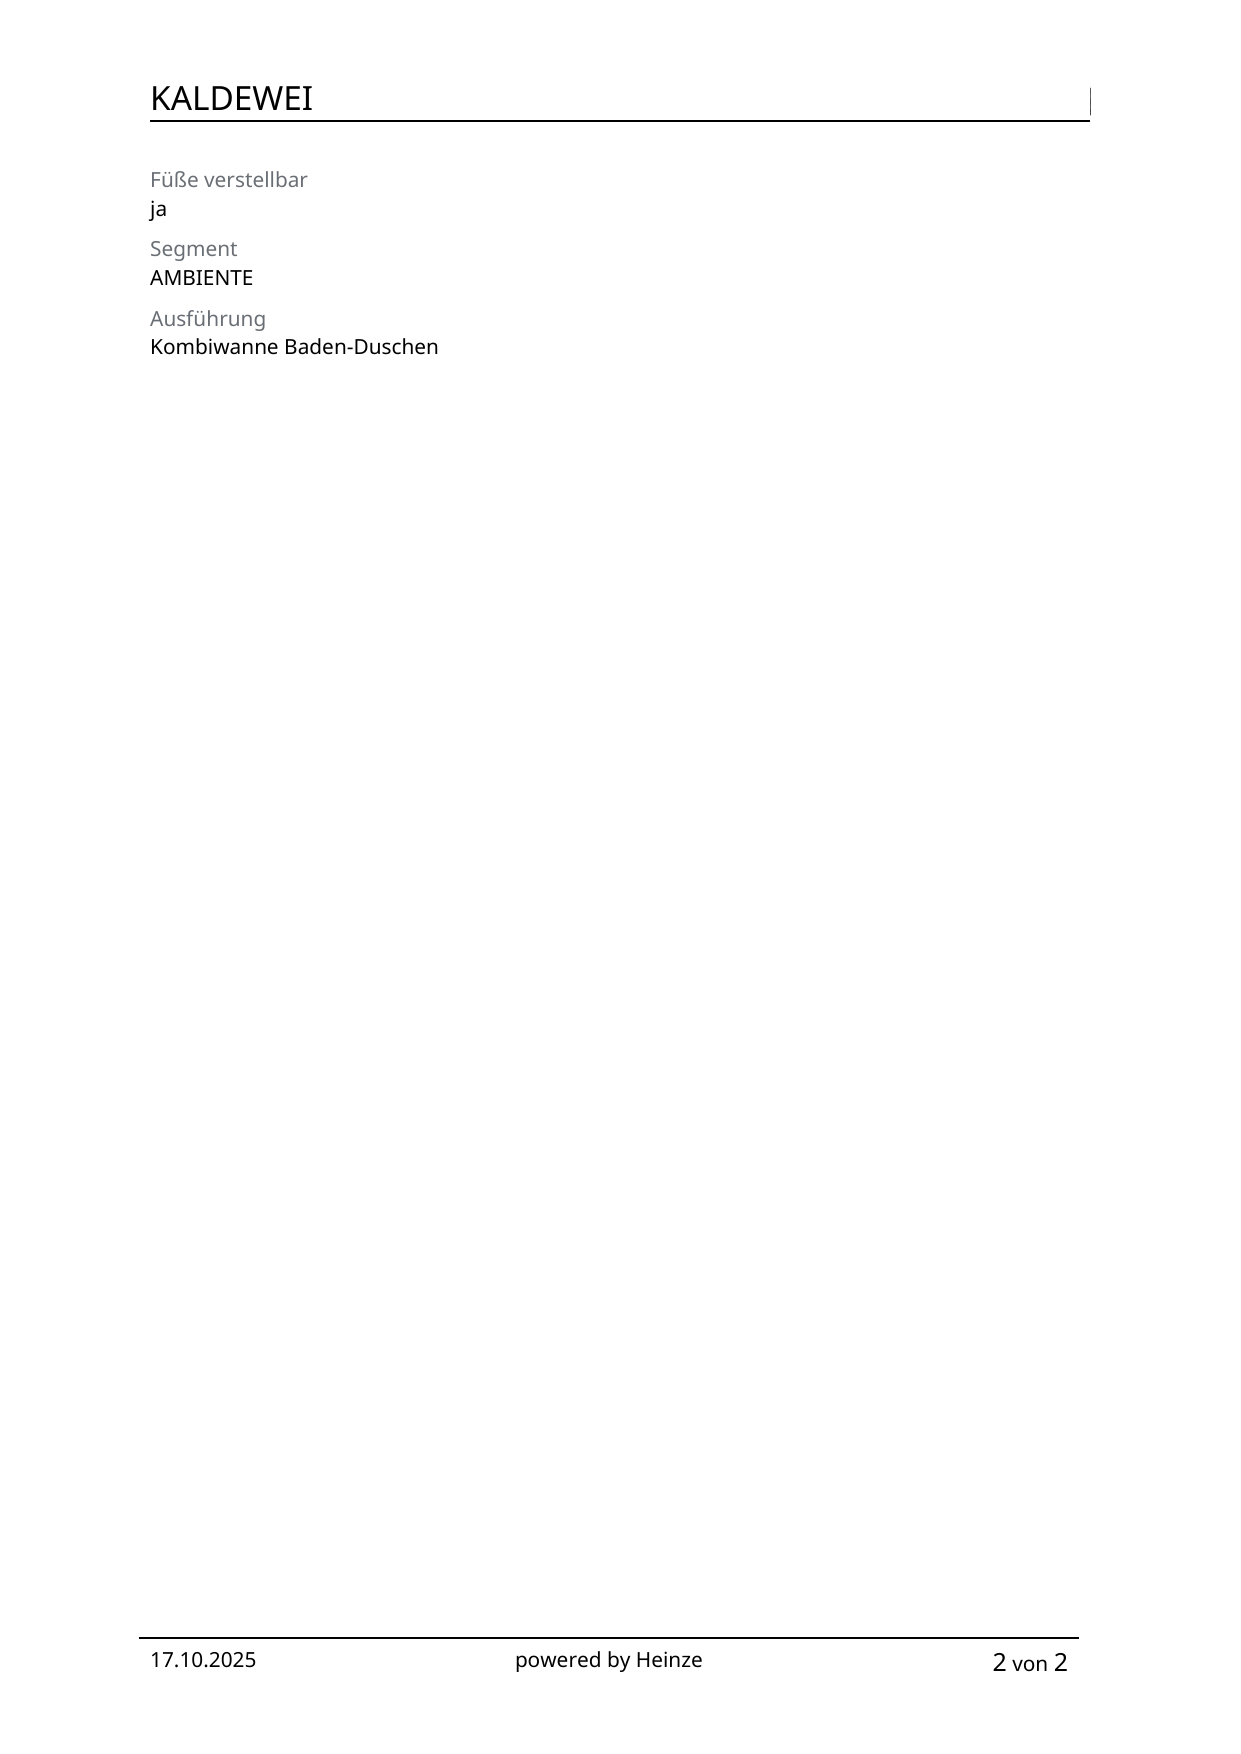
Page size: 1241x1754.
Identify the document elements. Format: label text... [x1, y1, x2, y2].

text AMBIENTE [150, 263, 1090, 291]
text Füße verstellbar [150, 165, 1090, 194]
text Kombiwanne Baden-Duschen [150, 332, 1090, 361]
text ja [150, 194, 1090, 222]
text Ausführung [150, 304, 1090, 332]
text Segment [150, 234, 1090, 263]
